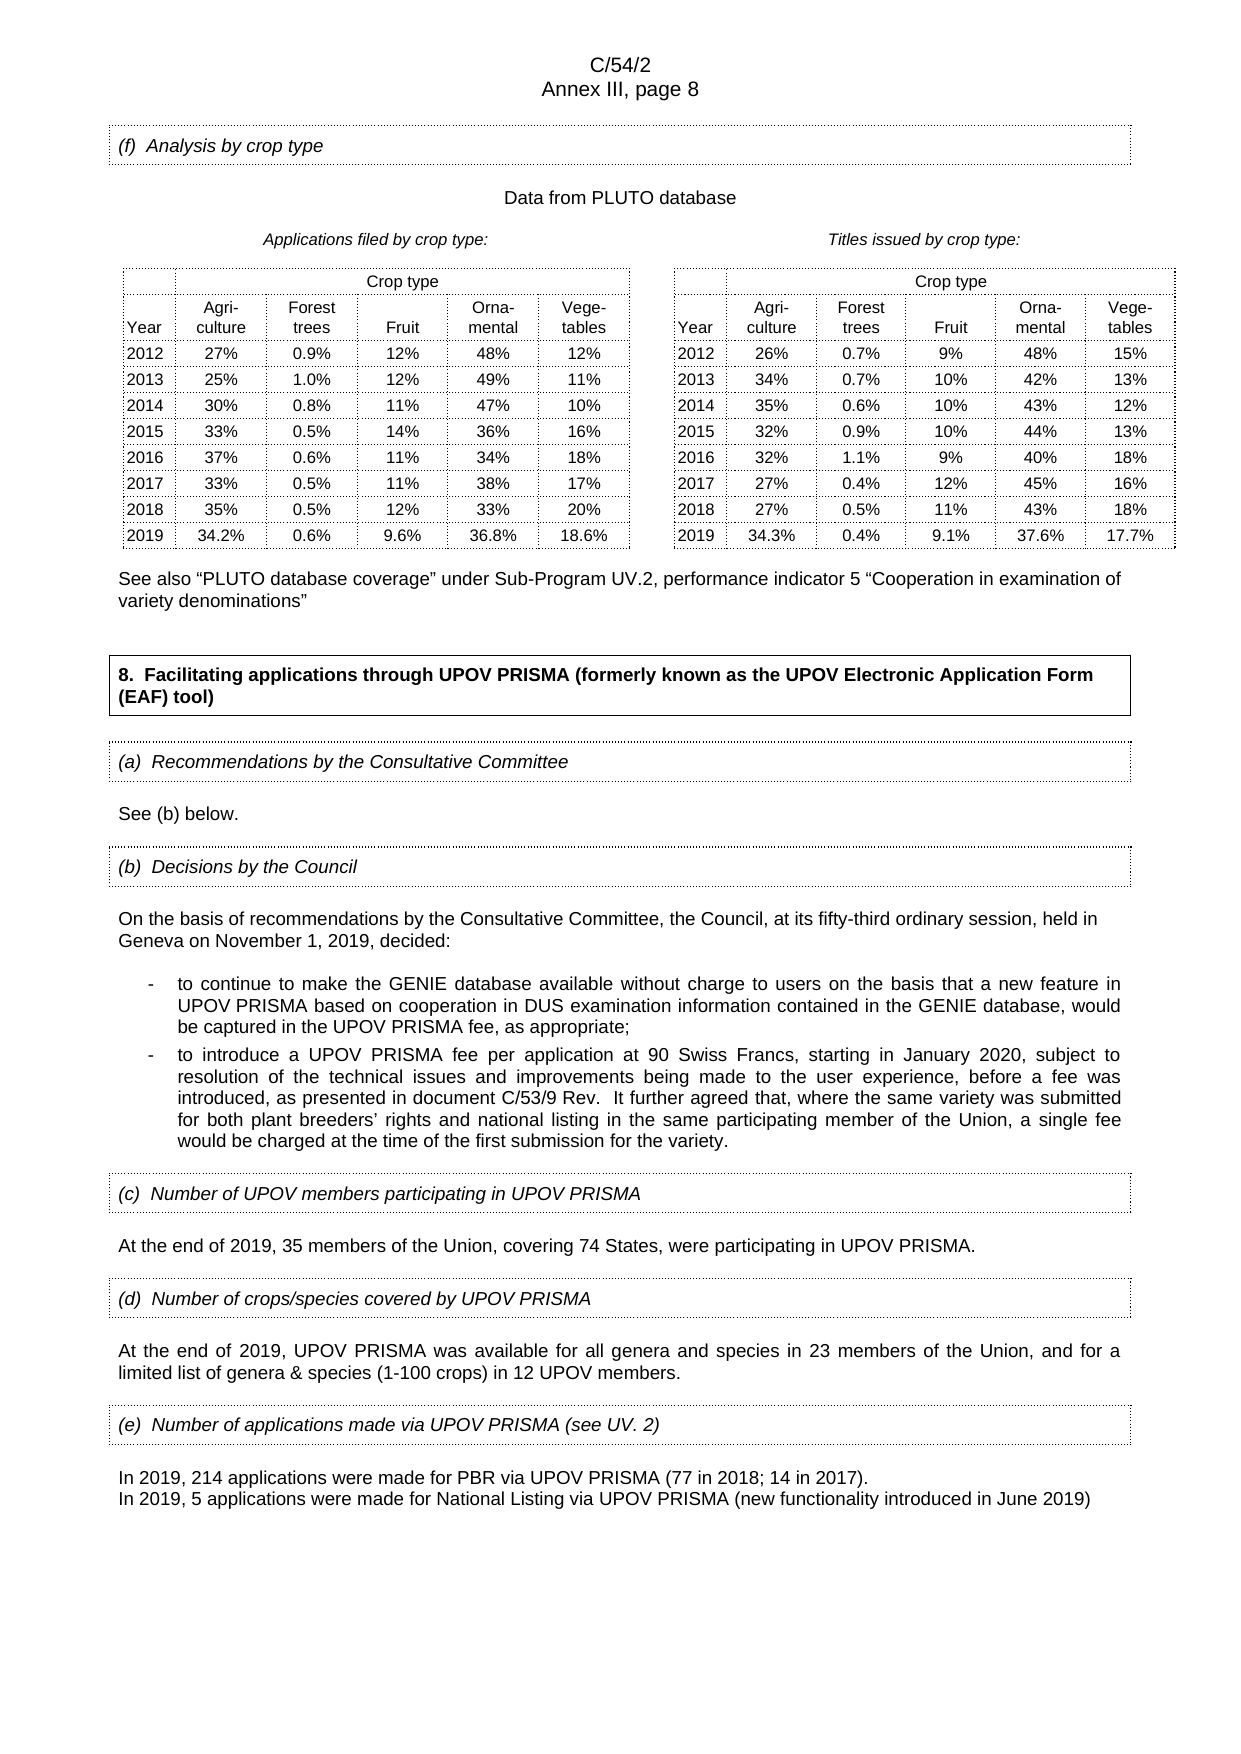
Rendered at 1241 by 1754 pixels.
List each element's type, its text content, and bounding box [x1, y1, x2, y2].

text On the basis of recommendations by the Consultative Committee, the Council, at its fifty-third ordinary session, held in Geneva on November 1, 2019, decided: [118, 908, 1122, 951]
subtitle (b) Decisions by the Council [109, 846, 1131, 887]
subtitle 8. Facilitating applications through UPOV PRISMA (formerly known as the UPOV Electronic Application Form (EAF) tool) [110, 656, 1130, 715]
subtitle (f) Analysis by crop type [109, 125, 1131, 165]
subtitle (e) Number of applications made via UPOV PRISMA (see UV. 2) [109, 1405, 1131, 1445]
text Data from PLUTO database [118, 187, 1122, 208]
text At the end of 2019, 35 members of the Union, covering 74 States, were participating in UPOV PRISMA. [118, 1235, 1122, 1257]
text - to continue to make the GENIE database available without charge to users on the basis that a new feature in UPOV PRISMA based on cooperation in DUS examination information contained in the GENIE database, would be captured in the UPOV PRISMA fee, as appropriate; [118, 973, 1122, 1038]
text In 2019, 5 applications were made for National Listing via UPOV PRISMA (new functionality introduced in June 2019) [118, 1488, 1122, 1510]
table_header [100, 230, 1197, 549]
text See (b) below. [118, 803, 1122, 825]
subtitle (d) Number of crops/species covered by UPOV PRISMA [109, 1278, 1131, 1318]
text In 2019, 214 applications were made for PBR via UPOV PRISMA (77 in 2018; 14 in 2017). [118, 1467, 1122, 1488]
text See also “PLUTO database coverage” under Sub-Program UV.2, performance indicator 5 “Cooperation in examination of variety denominations” [118, 568, 1122, 611]
subtitle (a) Recommendations by the Consultative Committee [109, 741, 1131, 782]
text - to introduce a UPOV PRISMA fee per application at 90 Swiss Francs, starting in January 2020, subject to resolution of the technical issues and improvements being made to the user experience, before a fee was introduced, as presented in document C/53/9 Rev. It further agreed that, where the same variety was submitted for both plant breeders’ rights and national listing in the same participating member of the Union, a single fee would be charged at the time of the first submission for the variety. [118, 1044, 1122, 1152]
text At the end of 2019, UPOV PRISMA was available for all genera and species in 23 members of the Union, and for a limited list of genera & species (1-100 crops) in 12 UPOV members. [118, 1340, 1122, 1383]
subtitle (c) Number of UPOV members participating in UPOV PRISMA [109, 1173, 1131, 1213]
